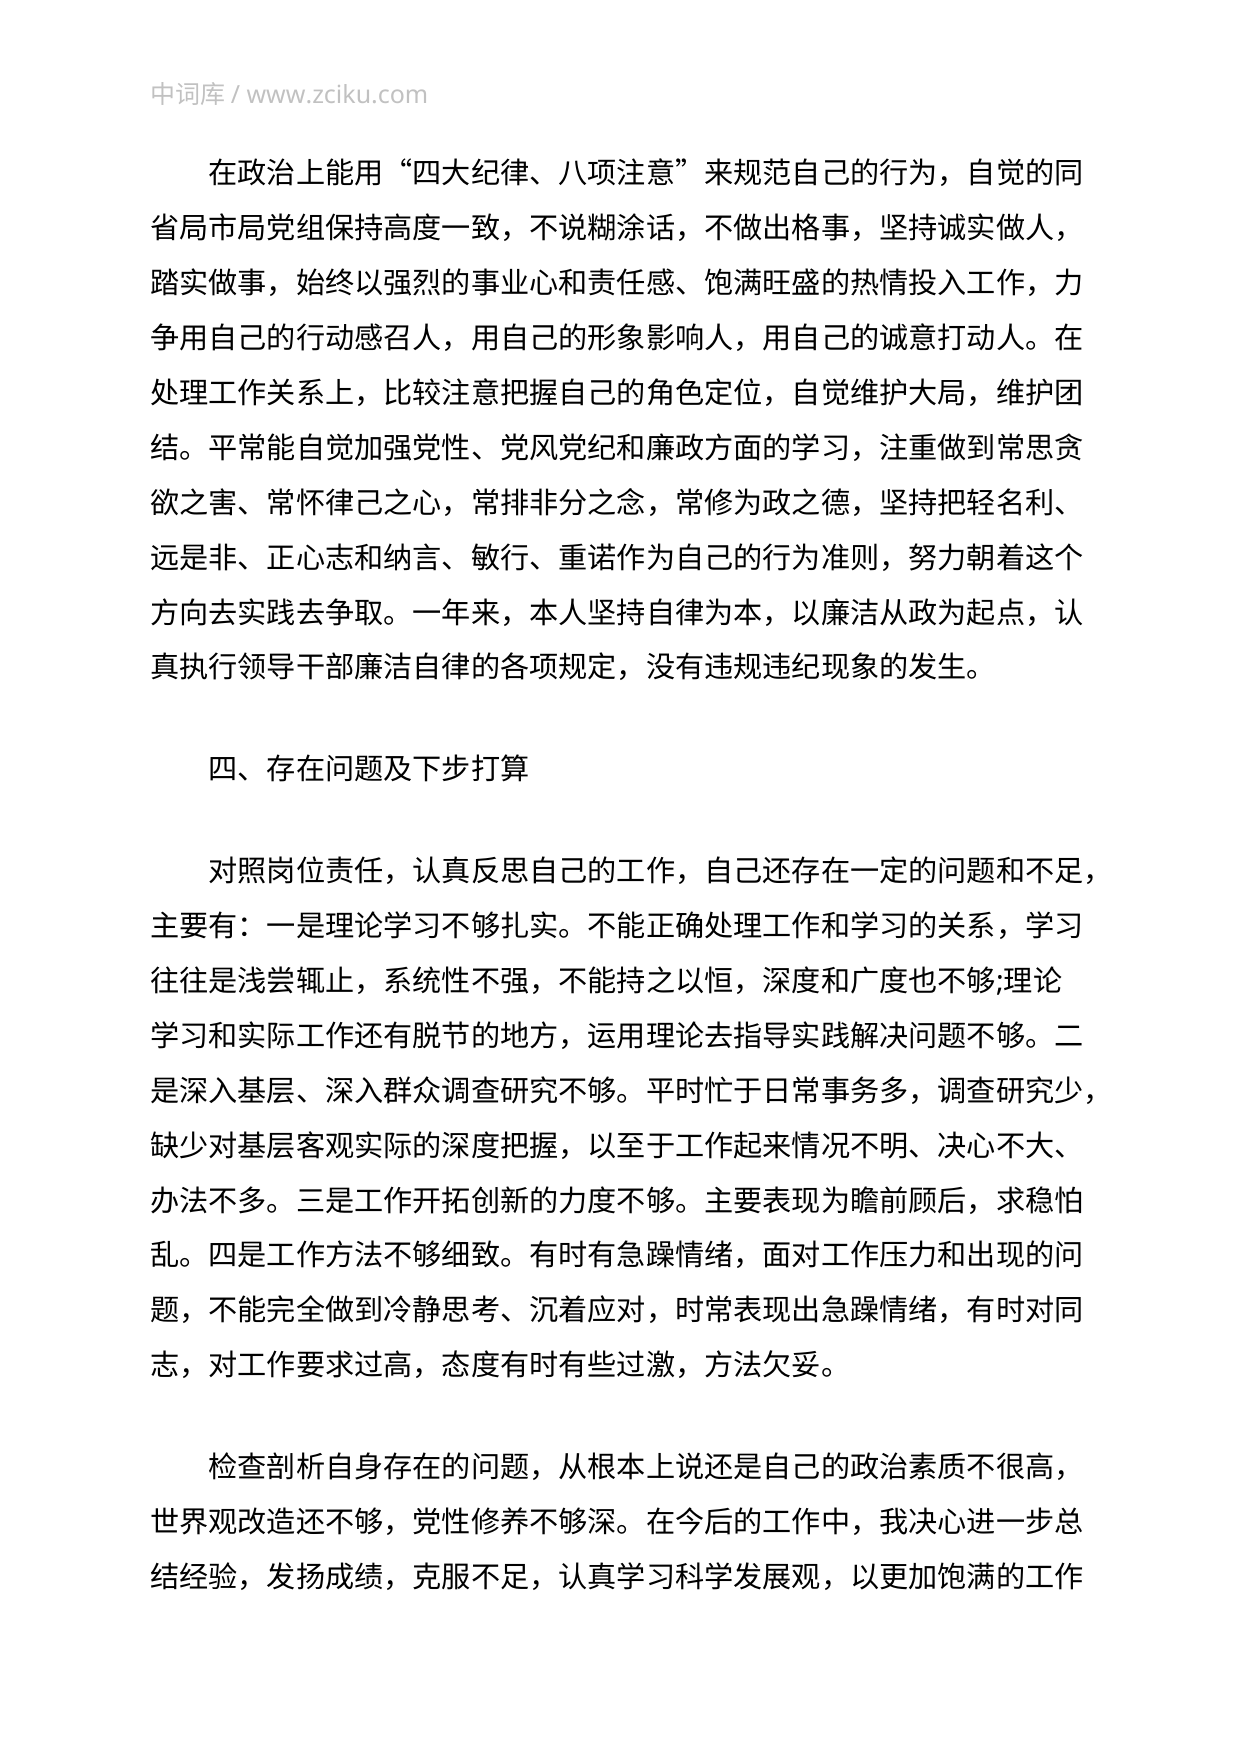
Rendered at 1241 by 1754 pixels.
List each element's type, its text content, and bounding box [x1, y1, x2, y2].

text 对照岗位责任，认真反思自己的工作，自己还存在一定的问题和不足，主要有：一是理论学习不够扎实。不能正确处理工作和学习的关系，学习往往是浅尝辄止，系统性不强，不能持之以恒，深度和广度也不够;理论学习和实际工作还有脱节的地方，运用理论去指导实践解决问题不够。二是深入基层、深入群众调查研究不够。平时忙于日常事务多，调查研究少，缺少对基层客观实际的深度把握，以至于工作起来情况不明、决心不大、办法不多。三是工作开拓创新的力度不够。主要表现为瞻前顾后，求稳怕乱。四是工作方法不够细致。有时有急躁情绪，面对工作压力和出现的问题，不能完全做到冷静思考、沉着应对，时常表现出急躁情绪，有时对同志，对工作要求过高，态度有时有些过激，方法欠妥。 [150, 848, 1090, 1384]
text 在政治上能用“四大纪律、八项注意”来规范自己的行为，自觉的同省局市局党组保持高度一致，不说糊涂话，不做出格事，坚持诚实做人，踏实做事，始终以强烈的事业心和责任感、饱满旺盛的热情投入工作，力争用自己的行动感召人，用自己的形象影响人，用自己的诚意打动人。在处理工作关系上，比较注意把握自己的角色定位，自觉维护大局，维护团结。平常能自觉加强党性、党风党纪和廉政方面的学习，注重做到常思贪欲之害、常怀律己之心，常排非分之念，常修为政之德，坚持把轻名利、远是非、正心志和纳言、敏行、重诺作为自己的行为准则，努力朝着这个方向去实践去争取。一年来，本人坚持自律为本，以廉洁从政为起点，认真执行领导干部廉洁自律的各项规定，没有违规违纪现象的发生。 [150, 150, 1090, 686]
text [150, 1443, 1090, 1596]
text 四、存在问题及下步打算 [150, 746, 1090, 788]
